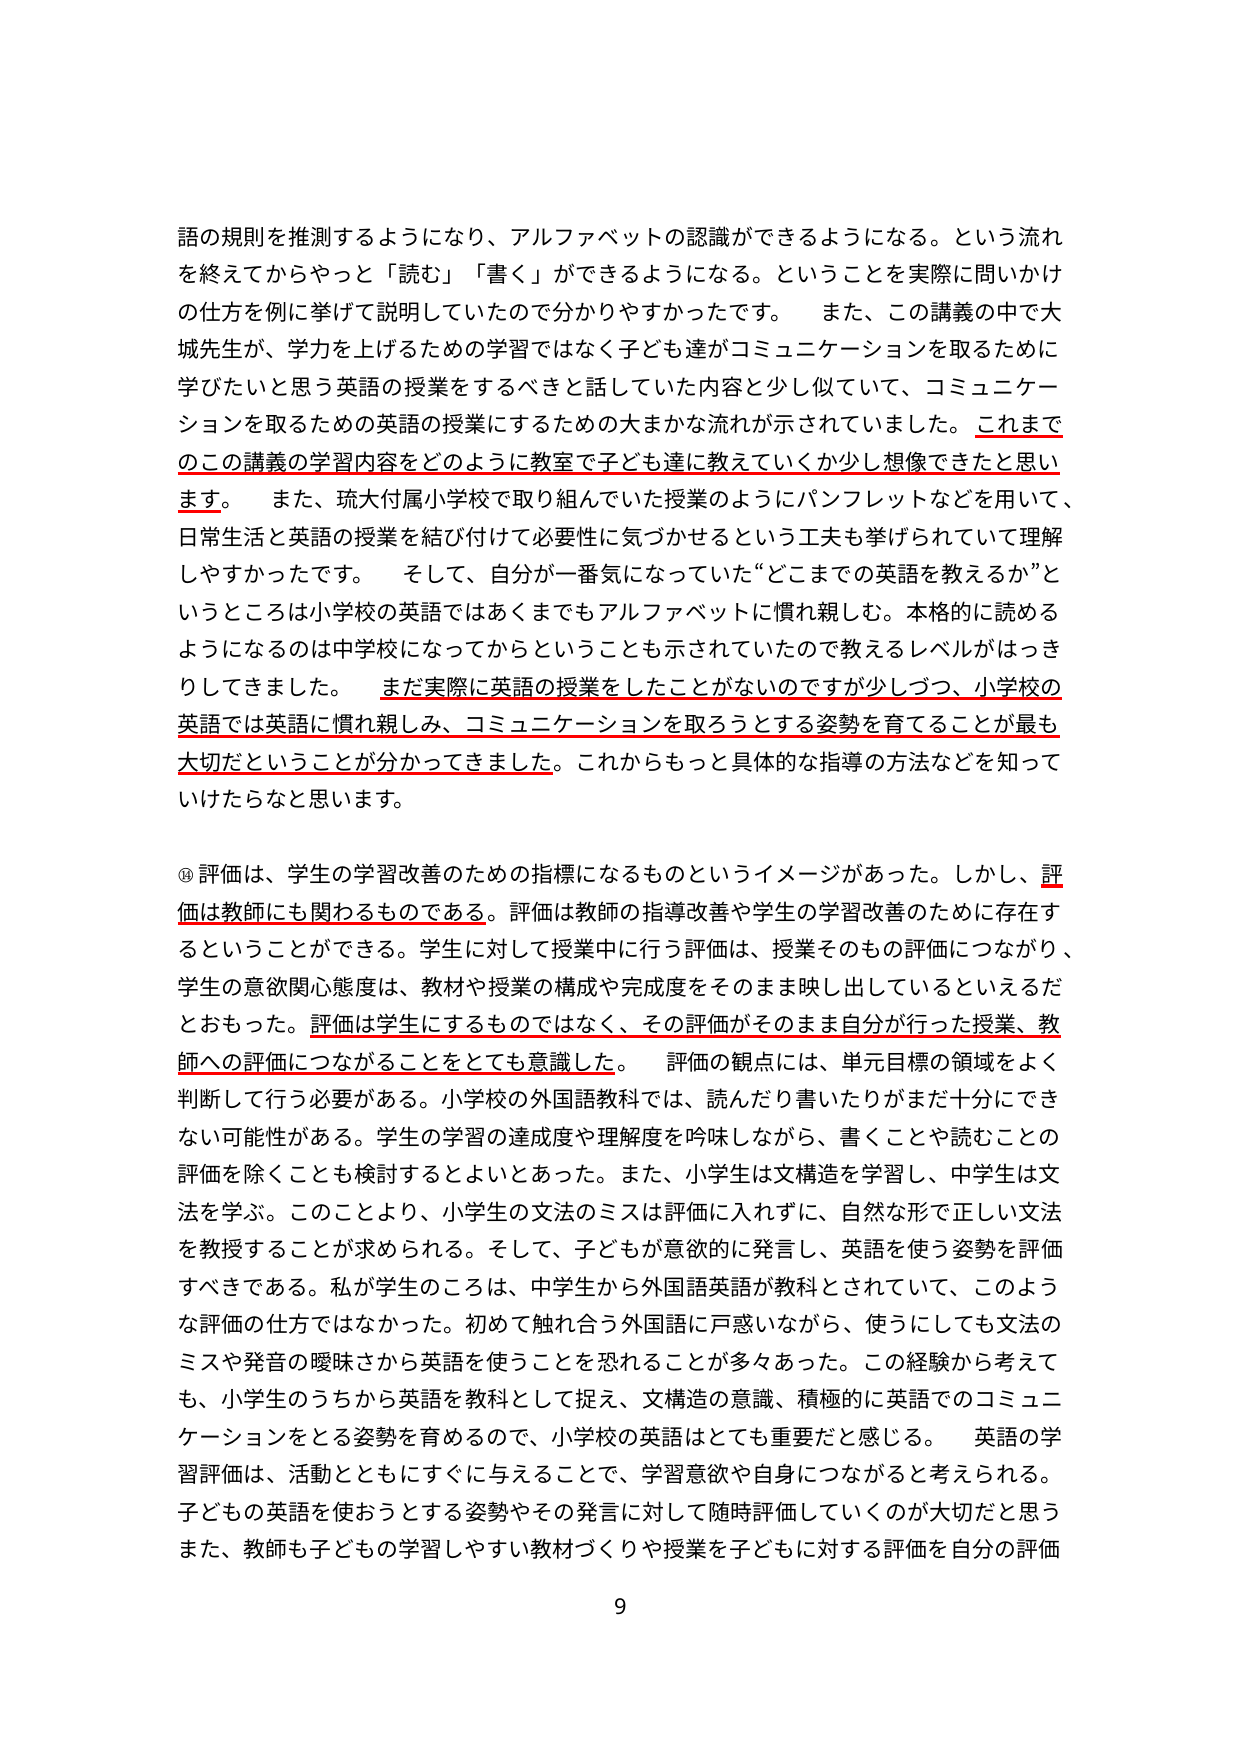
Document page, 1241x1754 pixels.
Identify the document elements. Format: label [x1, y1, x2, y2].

text [177, 854, 1063, 1567]
text [177, 217, 1063, 817]
